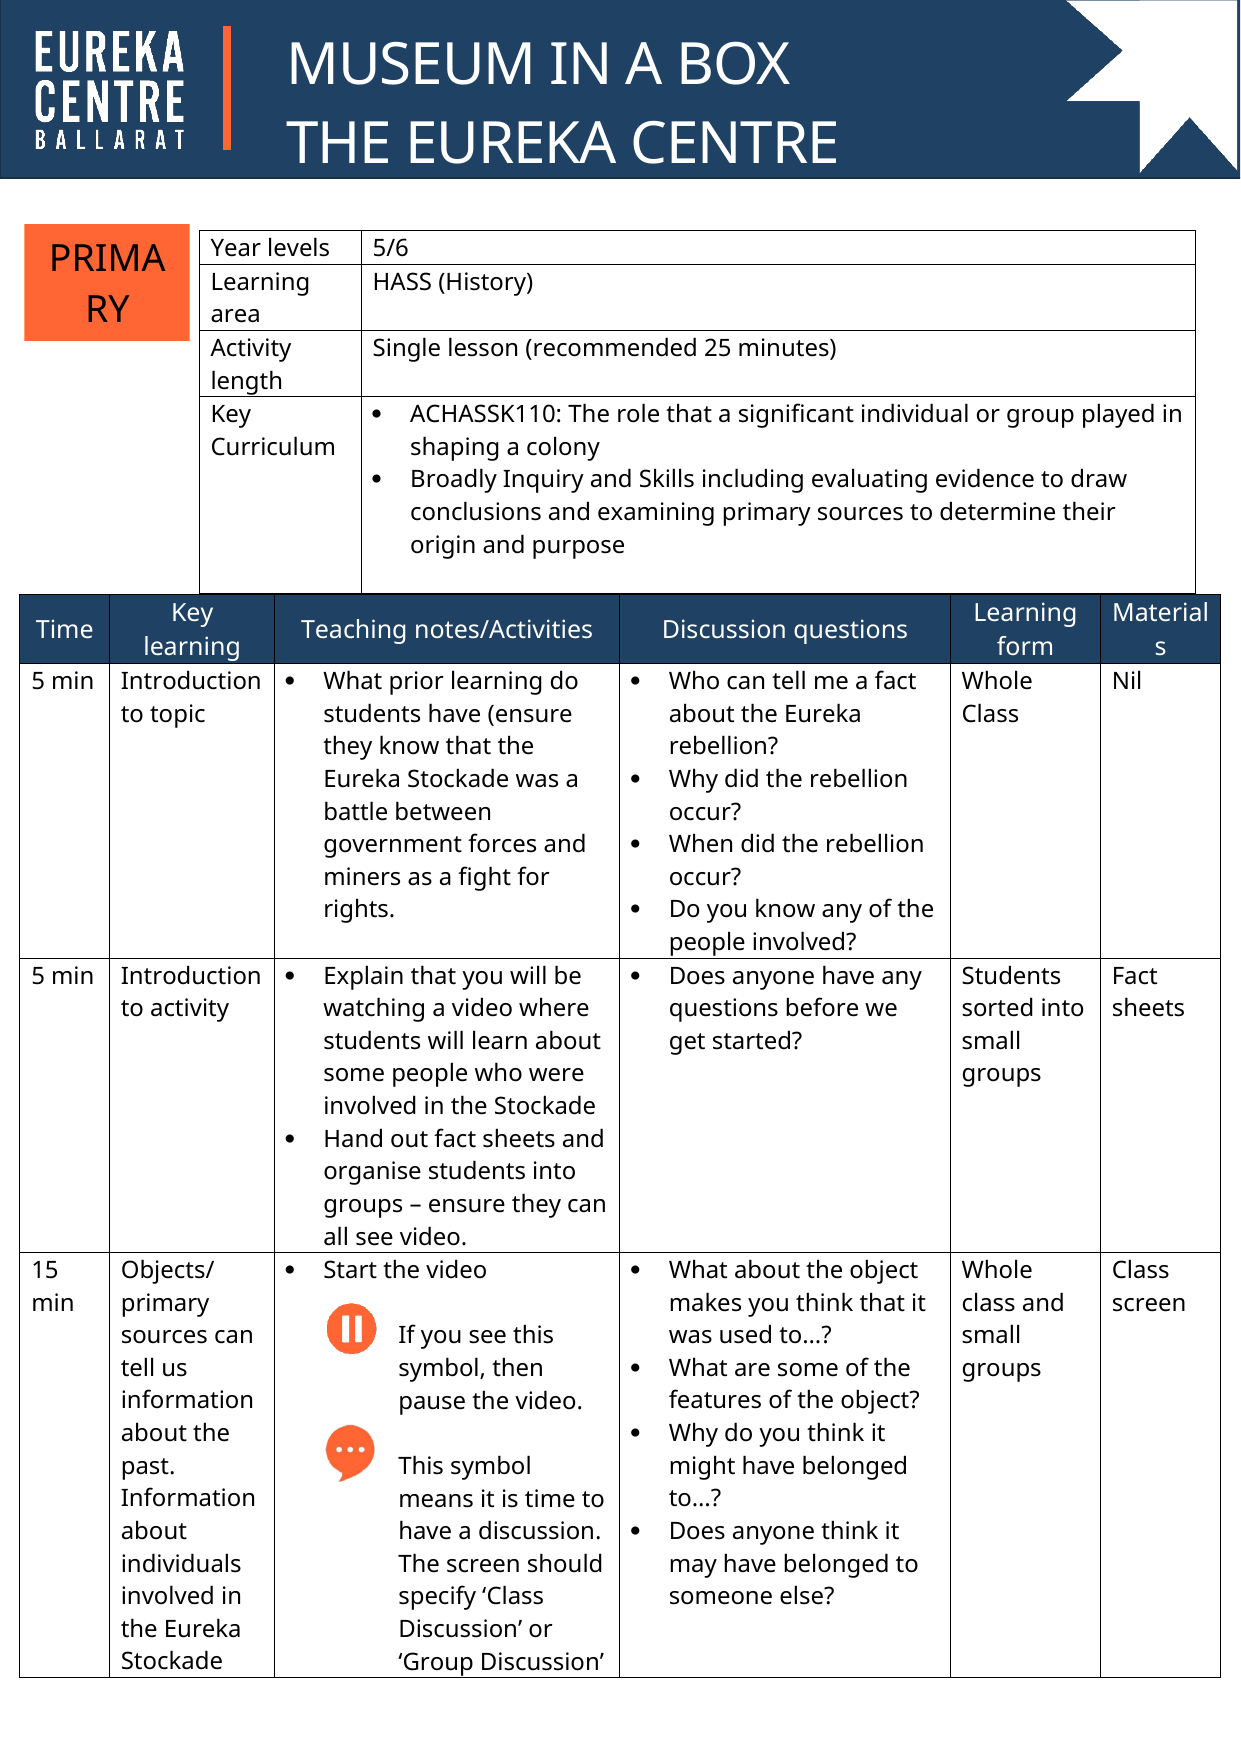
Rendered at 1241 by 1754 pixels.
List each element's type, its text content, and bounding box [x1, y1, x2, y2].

table_cell 15 min [20, 1253, 109, 1677]
table_cell What about the object makes you think that it was used to…? What are some of the features of the object? Why do you think it might have belonged to…? Does anyone think it may have belonged to someone else? [620, 1253, 950, 1677]
table_cell Objects/primary sources can tell us information about the past. Information about individuals involved in the Eureka Stockade [110, 1253, 274, 1677]
table_cell Activity length [200, 331, 361, 396]
table_cell Nil [1101, 664, 1220, 957]
table_header Key learning [110, 595, 274, 663]
picture [1049, 0, 1238, 194]
table_cell 5 min [20, 664, 109, 957]
table_cell Introduction to activity [110, 959, 274, 1252]
table_cell Whole class and small groups [951, 1253, 1100, 1677]
table_cell Class screen [1101, 1253, 1220, 1677]
table_cell Start the video If you see this symbol, then pause the video. This symbol means it is time to have a discussion. The screen should specify ‘Class Discussion’ or ‘Group Discussion’ [275, 1253, 619, 1677]
table_cell Explain that you will be watching a video where students will learn about some people who were involved in the Stockade Hand out fact sheets and organise students into groups – ensure they can all see video. [275, 959, 619, 1252]
picture [35, 31, 184, 149]
table_cell Introduction to topic [110, 664, 274, 957]
table_cell Fact sheets [1101, 959, 1220, 1252]
table_header Learning form [951, 595, 1100, 663]
table_cell Whole Class [951, 664, 1100, 957]
table_header 5/6 [362, 231, 1195, 263]
table_header Teaching notes/Activities [275, 595, 619, 663]
table_header Year levels [200, 231, 361, 263]
table_cell Does anyone have any questions before we get started? [620, 959, 950, 1252]
table_cell 5 min [20, 959, 109, 1252]
table_cell HASS (History) [362, 265, 1195, 330]
table_header Materials [1101, 595, 1220, 663]
table_cell Single lesson (recommended 25 minutes) [362, 331, 1195, 396]
table_cell Key Curriculum [200, 397, 361, 593]
table_cell Students sorted into small groups [951, 959, 1100, 1252]
table_cell Learning area [200, 265, 361, 330]
table_cell ACHASSK110: The role that a significant individual or group played in shaping a colony Broadly Inquiry and Skills including evaluating evidence to draw conclusions and examining primary sources to determine their origin and purpose [362, 397, 1195, 593]
table_header Time [20, 595, 109, 663]
table_cell Who can tell me a fact about the Eureka rebellion? Why did the rebellion occur? When did the rebellion occur? Do you know any of the people involved? [620, 664, 950, 957]
picture [314, 1416, 385, 1488]
picture [321, 1298, 381, 1358]
table_cell What prior learning do students have (ensure they know that the Eureka Stockade was a battle between government forces and miners as a fight for rights. [275, 664, 619, 957]
table_header Discussion questions [620, 595, 950, 663]
